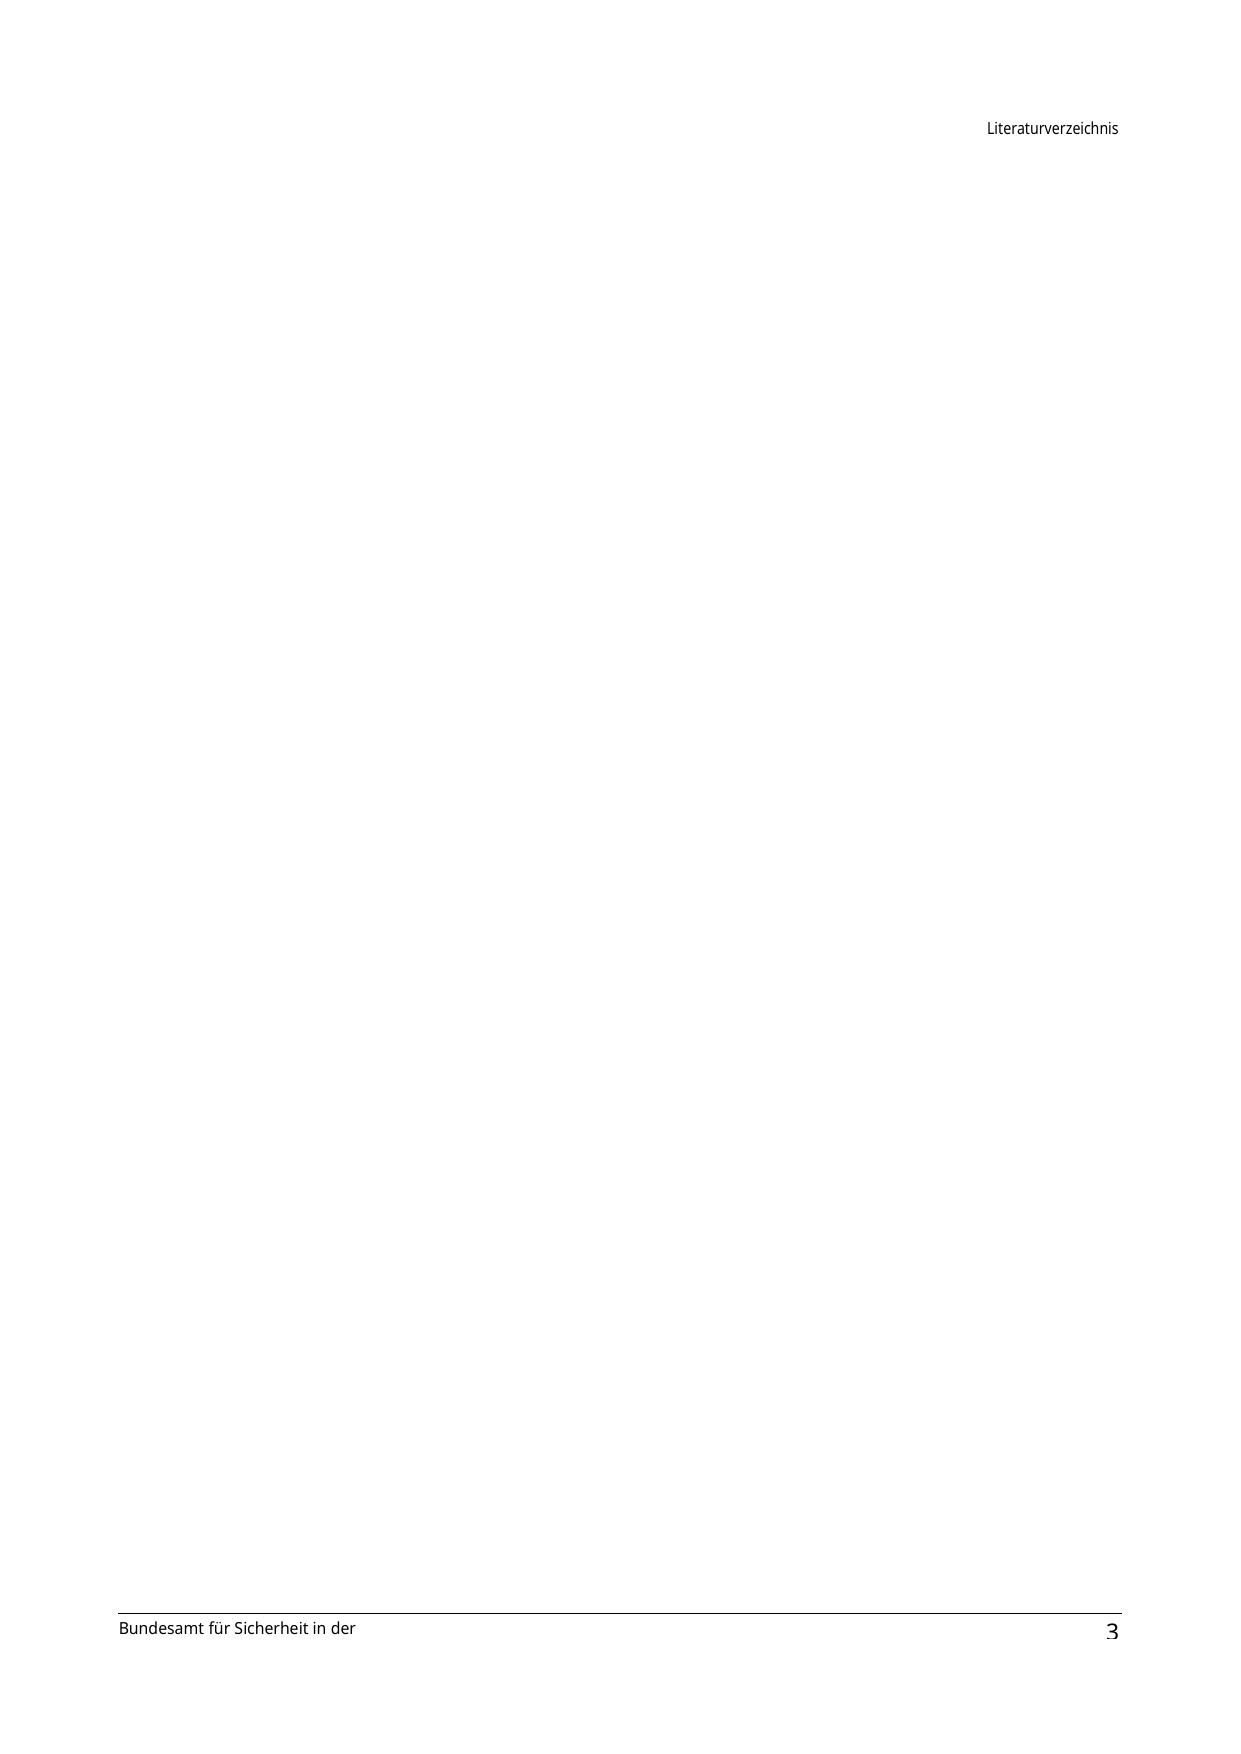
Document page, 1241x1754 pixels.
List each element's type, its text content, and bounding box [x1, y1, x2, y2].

text Literaturverzeichnis [106, 117, 1118, 139]
